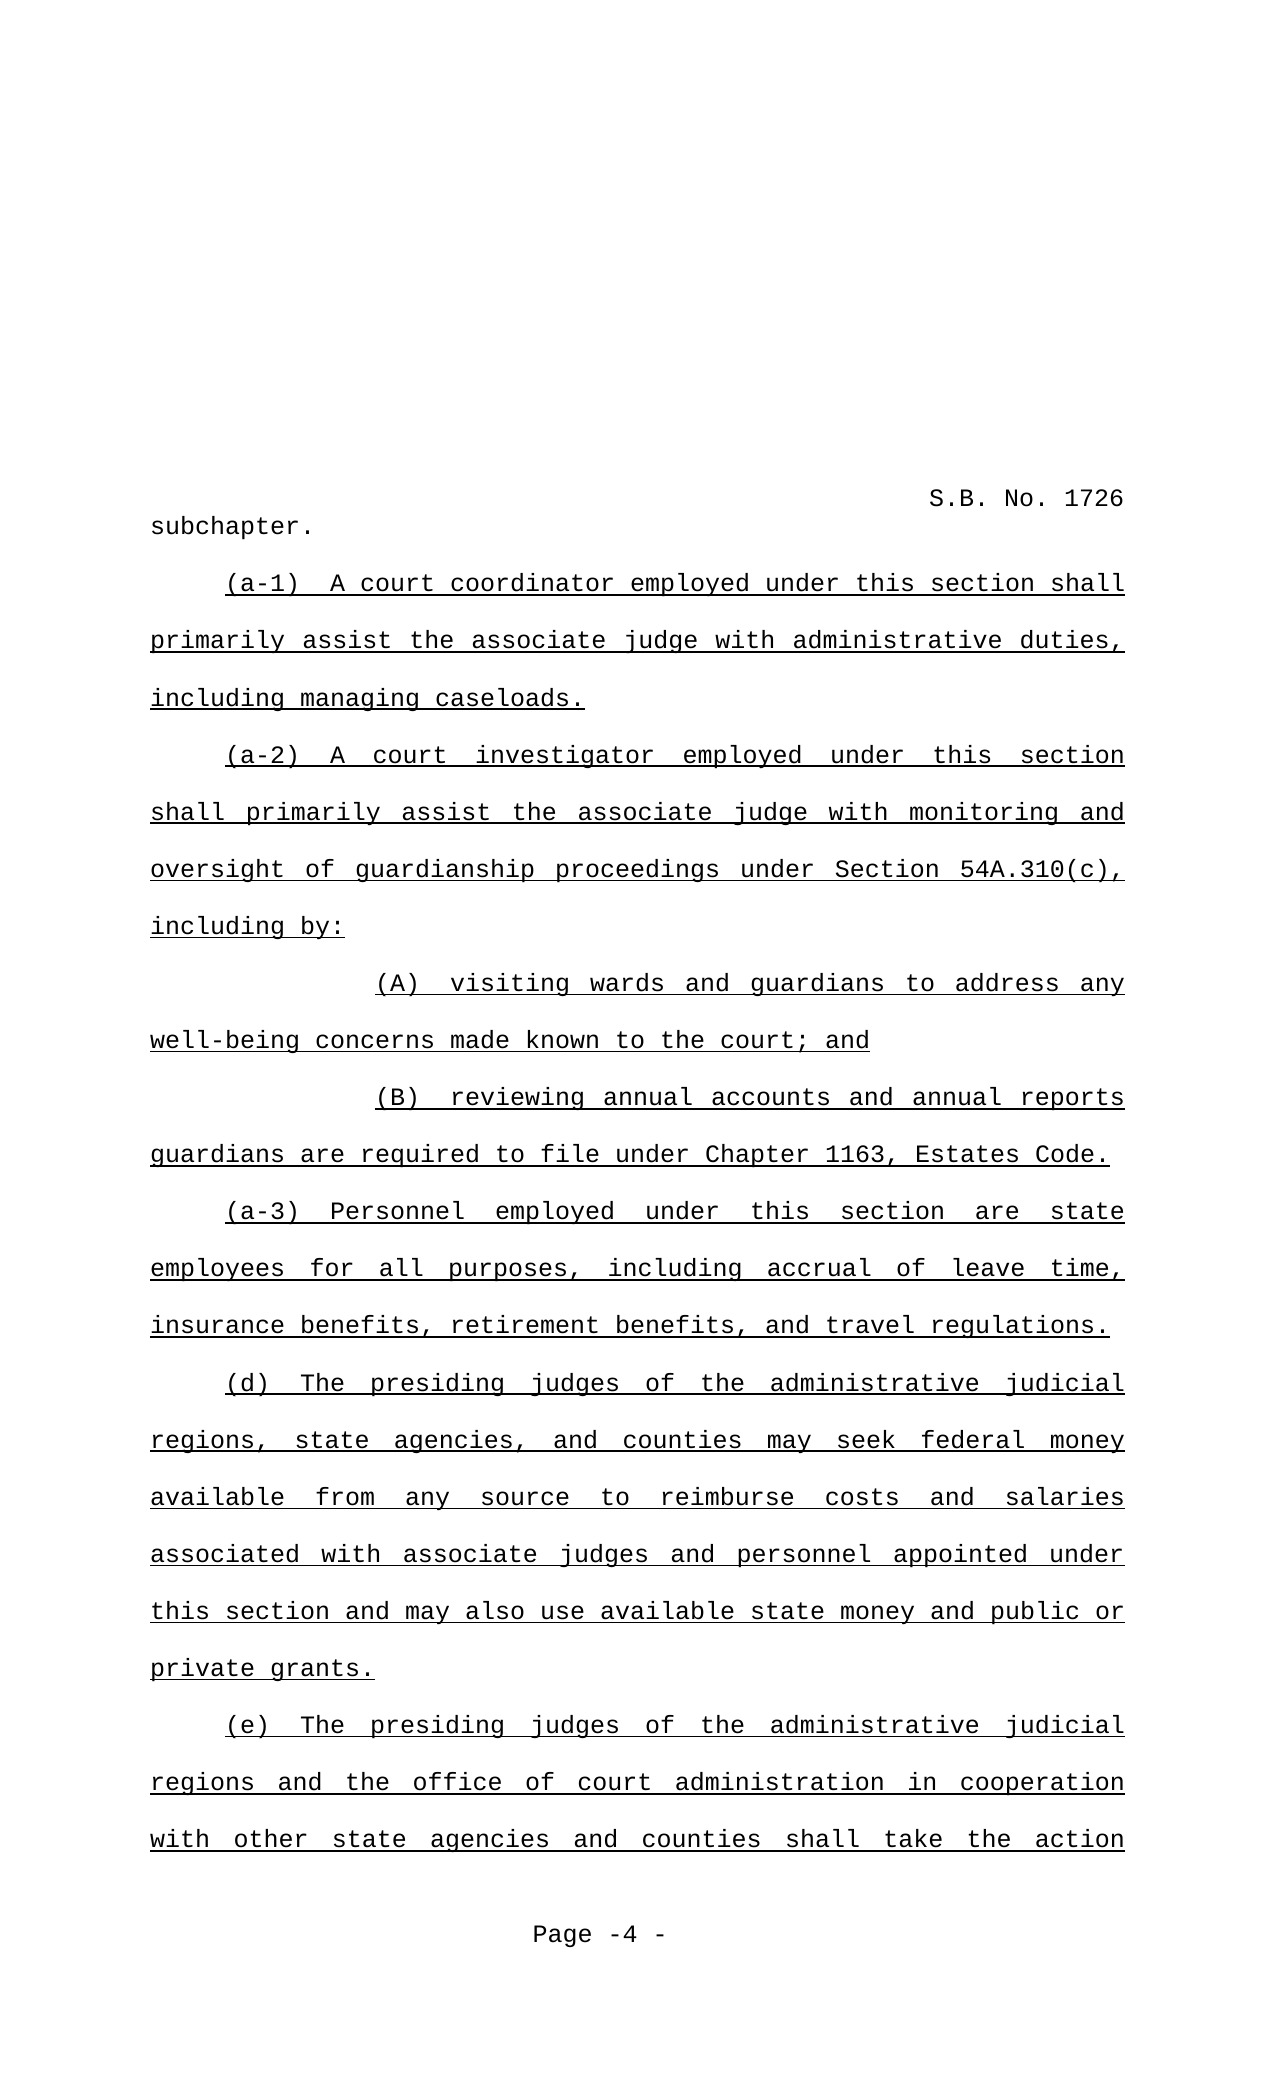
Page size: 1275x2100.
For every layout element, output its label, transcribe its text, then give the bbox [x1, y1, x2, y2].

text (d) The presiding judges of the administrative judicial regions, state agencies, and counties may seek federal money available from any source to reimburse costs and salaries associated with associate judges and personnel appointed under this section and may also use available state money and public or private grants. [150, 1370, 1125, 1450]
text (a-3) Personnel employed under this section are state employees for all purposes, including accrual of leave time, insurance benefits, retirement benefits, and travel regulations. [150, 1199, 1125, 1279]
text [150, 1795, 1125, 1850]
text (d) The presiding judges of the administrative judicial regions, state agencies, and counties may seek federal money available from any source to reimburse costs and salaries associated with associate judges and personnel appointed under this section and may also use available state money and public or private grants. [150, 1623, 1125, 1684]
text (a-1) A court coordinator employed under this section shall primarily assist the associate judge with administrative duties, including managing caseloads. [150, 653, 1125, 713]
text (d) The presiding judges of the administrative judicial regions, state agencies, and counties may seek federal money available from any source to reimburse costs and salaries associated with associate judges and personnel appointed under this section and may also use available state money and public or private grants. [150, 1566, 1125, 1622]
text (A) visiting wards and guardians to address any well-being concerns made known to the court; and [150, 970, 1125, 1056]
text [150, 514, 1125, 542]
text (a-2) A court investigator employed under this section shall primarily assist the associate judge with monitoring and oversight of guardianship proceedings under Section 54A.310(c), including by: [150, 742, 1125, 822]
text (B) reviewing annual accounts and annual reports guardians are required to file under Chapter 1163, Estates Code. [150, 1084, 1125, 1170]
text (d) The presiding judges of the administrative judicial regions, state agencies, and counties may seek federal money available from any source to reimburse costs and salaries associated with associate judges and personnel appointed under this section and may also use available state money and public or private grants. [150, 1509, 1125, 1565]
text (a-2) A court investigator employed under this section shall primarily assist the associate judge with monitoring and oversight of guardianship proceedings under Section 54A.310(c), including by: [150, 824, 1125, 880]
text (a-1) A court coordinator employed under this section shall primarily assist the associate judge with administrative duties, including managing caseloads. [150, 571, 1125, 651]
text (a-3) Personnel employed under this section are state employees for all purposes, including accrual of leave time, insurance benefits, retirement benefits, and travel regulations. [150, 1281, 1125, 1341]
text (a-2) A court investigator employed under this section shall primarily assist the associate judge with monitoring and oversight of guardianship proceedings under Section 54A.310(c), including by: [150, 881, 1125, 942]
text (d) The presiding judges of the administrative judicial regions, state agencies, and counties may seek federal money available from any source to reimburse costs and salaries associated with associate judges and personnel appointed under this section and may also use available state money and public or private grants. [150, 1452, 1125, 1508]
